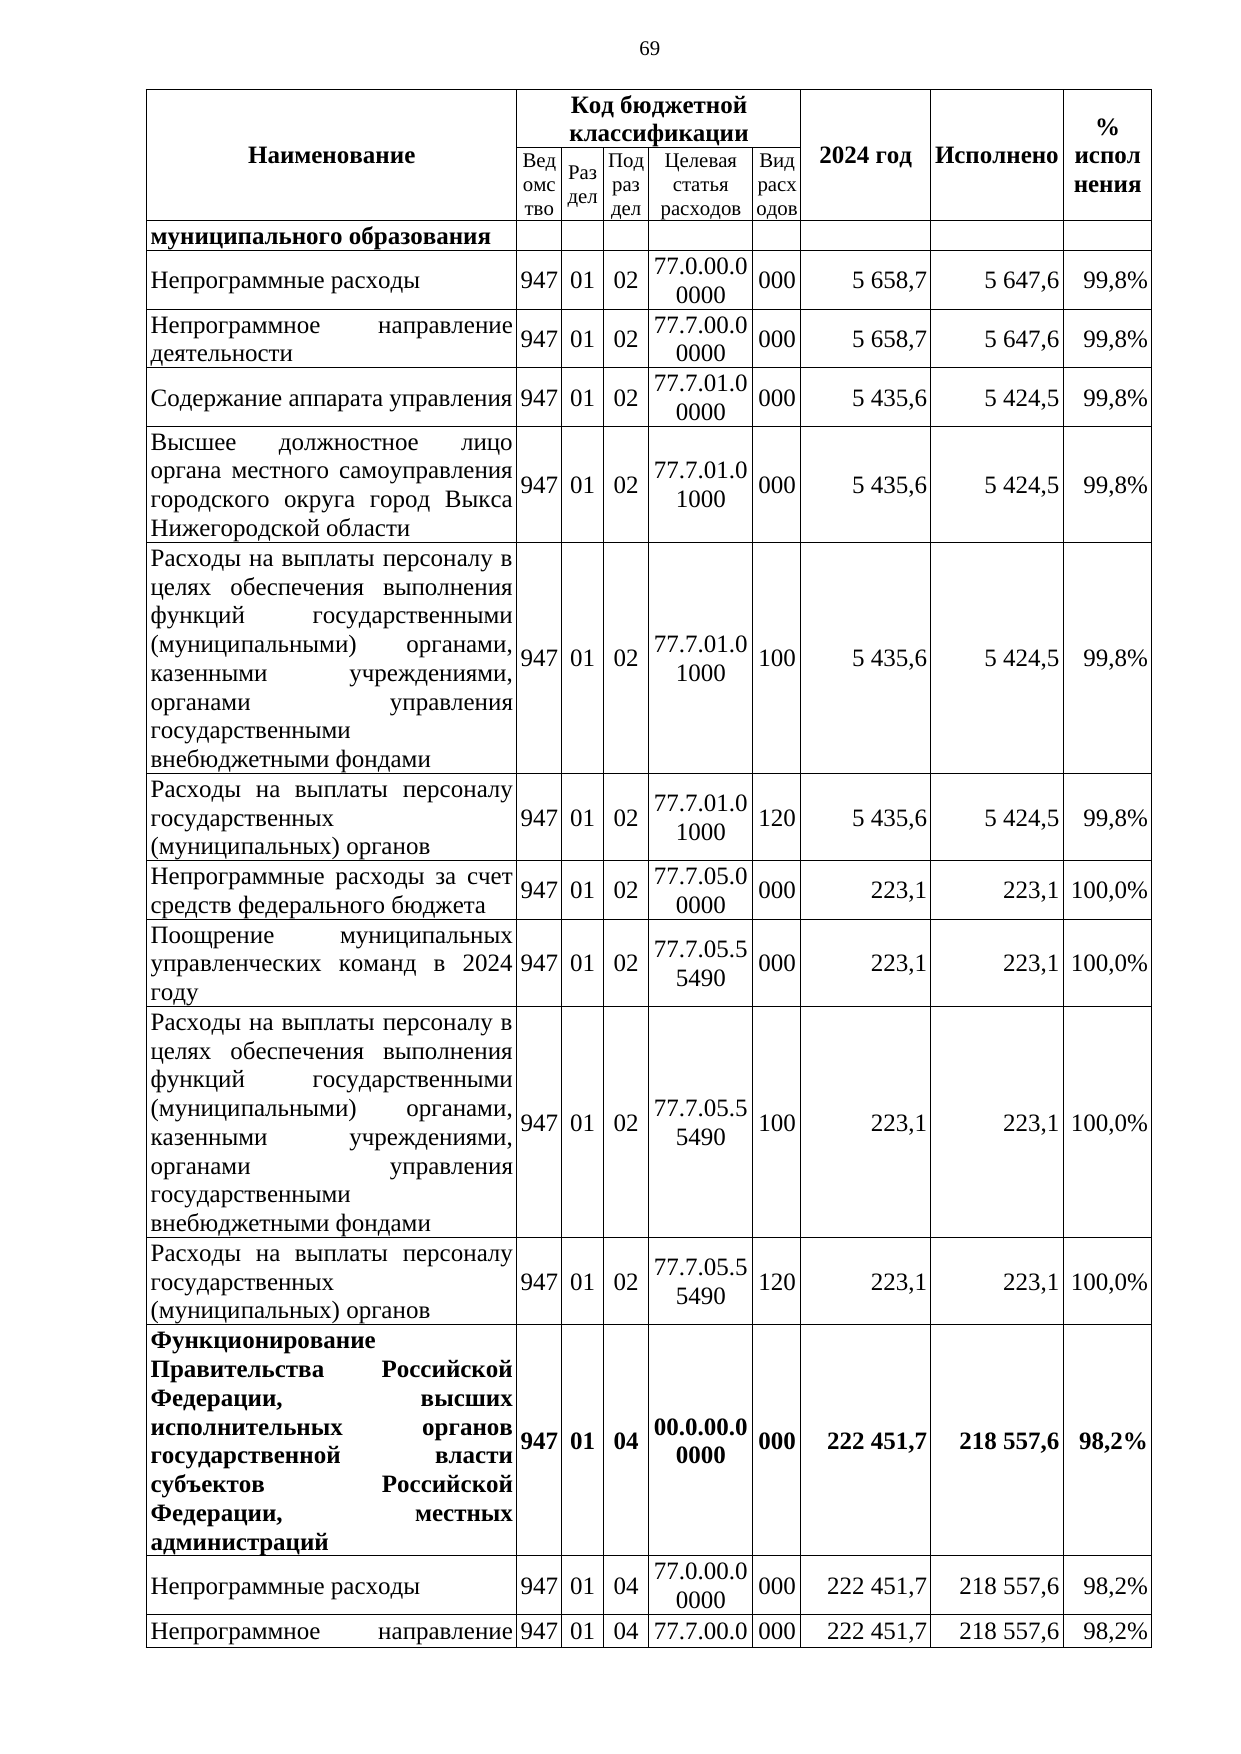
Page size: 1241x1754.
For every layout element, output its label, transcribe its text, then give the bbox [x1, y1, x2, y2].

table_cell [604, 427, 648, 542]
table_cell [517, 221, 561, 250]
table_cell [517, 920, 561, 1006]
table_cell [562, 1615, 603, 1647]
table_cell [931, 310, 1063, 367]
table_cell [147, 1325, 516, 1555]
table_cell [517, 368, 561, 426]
table_header Код бюджетной классификации [517, 90, 800, 147]
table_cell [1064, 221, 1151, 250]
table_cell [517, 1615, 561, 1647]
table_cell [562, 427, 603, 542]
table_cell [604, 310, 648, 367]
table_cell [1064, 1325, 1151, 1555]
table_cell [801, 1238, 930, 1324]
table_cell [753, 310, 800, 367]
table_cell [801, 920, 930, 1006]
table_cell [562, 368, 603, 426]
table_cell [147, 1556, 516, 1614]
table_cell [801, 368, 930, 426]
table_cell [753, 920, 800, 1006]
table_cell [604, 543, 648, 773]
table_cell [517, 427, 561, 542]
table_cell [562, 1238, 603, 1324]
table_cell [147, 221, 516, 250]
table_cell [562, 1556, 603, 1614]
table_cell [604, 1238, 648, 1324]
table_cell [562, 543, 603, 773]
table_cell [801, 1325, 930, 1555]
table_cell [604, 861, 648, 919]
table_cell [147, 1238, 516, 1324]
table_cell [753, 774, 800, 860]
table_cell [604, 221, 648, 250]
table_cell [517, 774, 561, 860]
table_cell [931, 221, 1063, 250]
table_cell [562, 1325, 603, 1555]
table_cell Ведомство [517, 148, 561, 220]
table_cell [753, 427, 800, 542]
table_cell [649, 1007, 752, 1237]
table_cell Вид расходов [753, 148, 800, 220]
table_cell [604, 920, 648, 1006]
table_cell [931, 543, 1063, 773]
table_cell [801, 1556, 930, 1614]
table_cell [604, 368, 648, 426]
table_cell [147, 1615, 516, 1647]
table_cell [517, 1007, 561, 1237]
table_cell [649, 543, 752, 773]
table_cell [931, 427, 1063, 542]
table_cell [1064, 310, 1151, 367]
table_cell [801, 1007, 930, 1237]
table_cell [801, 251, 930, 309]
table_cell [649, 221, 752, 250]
table_header Наименование [147, 90, 516, 220]
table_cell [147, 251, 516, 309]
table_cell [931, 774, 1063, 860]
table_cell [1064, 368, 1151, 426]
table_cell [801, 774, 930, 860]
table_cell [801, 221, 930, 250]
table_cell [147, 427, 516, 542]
table_cell Целевая статья расходов [649, 148, 752, 220]
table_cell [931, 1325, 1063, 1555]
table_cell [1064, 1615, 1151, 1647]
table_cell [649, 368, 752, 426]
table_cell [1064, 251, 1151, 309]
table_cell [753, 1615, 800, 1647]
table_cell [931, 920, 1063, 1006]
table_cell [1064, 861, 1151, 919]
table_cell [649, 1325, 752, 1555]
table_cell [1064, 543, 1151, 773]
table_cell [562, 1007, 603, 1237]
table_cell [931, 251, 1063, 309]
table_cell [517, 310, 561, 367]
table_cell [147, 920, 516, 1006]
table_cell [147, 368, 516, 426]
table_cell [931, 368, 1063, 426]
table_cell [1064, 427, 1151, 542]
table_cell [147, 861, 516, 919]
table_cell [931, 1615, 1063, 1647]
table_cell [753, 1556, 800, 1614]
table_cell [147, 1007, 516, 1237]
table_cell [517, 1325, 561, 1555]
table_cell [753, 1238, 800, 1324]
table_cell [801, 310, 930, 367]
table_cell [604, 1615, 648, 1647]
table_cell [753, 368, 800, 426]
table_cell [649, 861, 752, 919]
table_header 2024 год [801, 90, 930, 220]
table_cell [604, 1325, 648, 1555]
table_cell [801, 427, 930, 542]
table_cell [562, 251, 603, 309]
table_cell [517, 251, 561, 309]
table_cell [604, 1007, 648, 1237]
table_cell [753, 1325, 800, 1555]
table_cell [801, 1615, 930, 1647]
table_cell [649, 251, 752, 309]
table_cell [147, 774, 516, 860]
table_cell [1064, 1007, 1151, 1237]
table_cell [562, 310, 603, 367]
table_header Исполнено [931, 90, 1063, 220]
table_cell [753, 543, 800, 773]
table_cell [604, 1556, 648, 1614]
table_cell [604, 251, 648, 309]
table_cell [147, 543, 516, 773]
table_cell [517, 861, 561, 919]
table_cell Раздел [562, 148, 603, 220]
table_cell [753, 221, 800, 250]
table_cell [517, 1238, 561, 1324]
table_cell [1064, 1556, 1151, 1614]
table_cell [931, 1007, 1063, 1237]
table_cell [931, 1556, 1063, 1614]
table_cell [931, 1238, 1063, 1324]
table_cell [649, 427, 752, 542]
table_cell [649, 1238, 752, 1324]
table_header % исполнения [1064, 90, 1151, 220]
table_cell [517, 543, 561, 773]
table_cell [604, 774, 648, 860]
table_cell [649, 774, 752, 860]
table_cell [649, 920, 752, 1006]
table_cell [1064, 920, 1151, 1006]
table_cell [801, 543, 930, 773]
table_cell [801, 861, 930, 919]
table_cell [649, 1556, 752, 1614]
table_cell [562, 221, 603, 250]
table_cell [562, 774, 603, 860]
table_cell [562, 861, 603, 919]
table_cell Подраздел [604, 148, 648, 220]
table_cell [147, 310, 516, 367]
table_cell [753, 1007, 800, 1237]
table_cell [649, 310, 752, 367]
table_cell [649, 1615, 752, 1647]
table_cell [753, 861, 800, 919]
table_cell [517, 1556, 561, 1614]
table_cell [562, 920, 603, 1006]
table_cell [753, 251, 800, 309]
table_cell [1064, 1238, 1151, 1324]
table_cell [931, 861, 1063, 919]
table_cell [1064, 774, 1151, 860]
